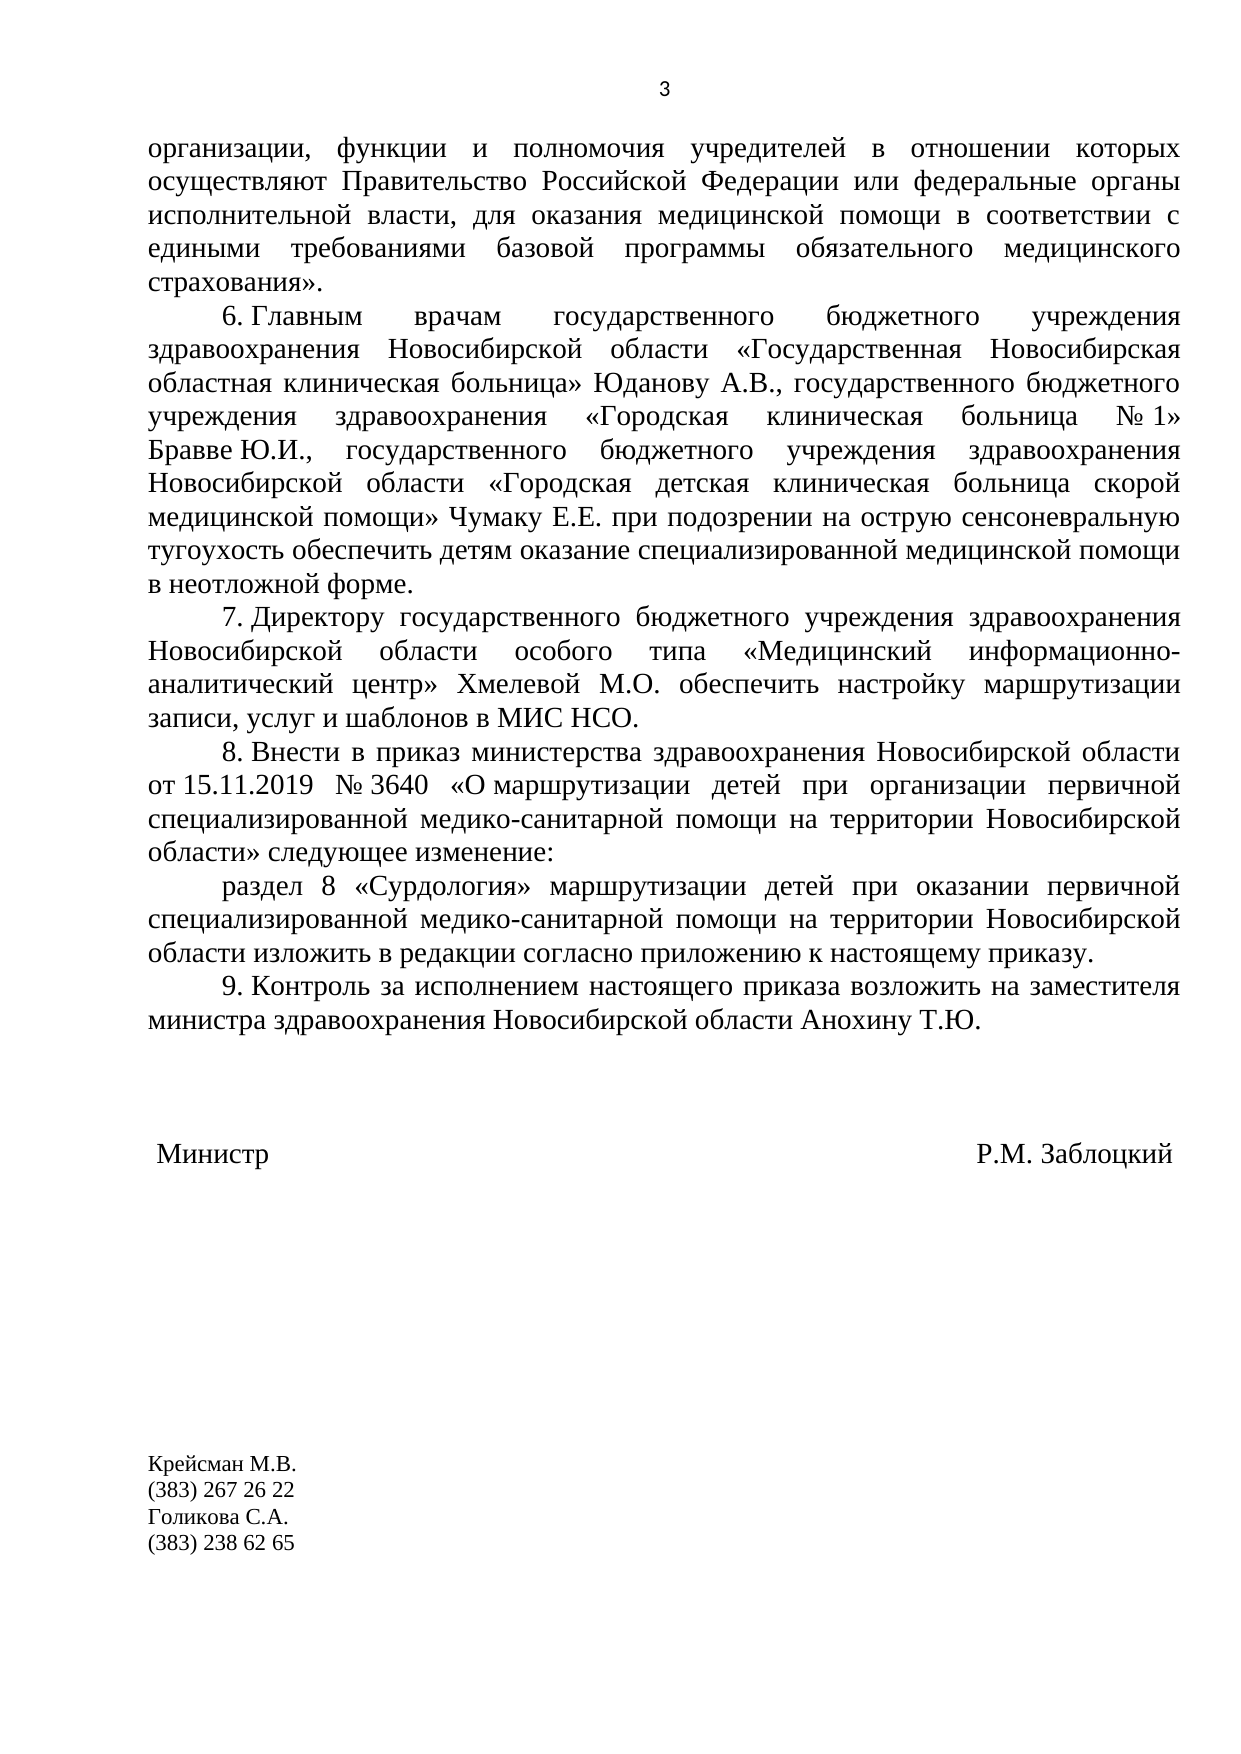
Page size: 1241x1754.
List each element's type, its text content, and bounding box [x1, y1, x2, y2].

text 6. Главным врачам государственного бюджетного учреждения здравоохранения Новосибирской области «Государственная Новосибирская областная клиническая больница» Юданову А.В., государственного бюджетного учреждения здравоохранения «Городская клиническая больница № 1» Бравве Ю.И., государственного бюджетного учреждения здравоохранения Новосибирской области «Городская детская клиническая больница скорой медицинской помощи» Чумаку Е.Е. при подозрении на острую сенсоневральную тугоухость обеспечить детям оказание специализированной медицинской помощи в неотложной форме. [148, 298, 1181, 599]
list раздел 8 «Сурдология» маршрутизации детей при оказании первичной специализированной медико-санитарной помощи на территории Новосибирской области изложить в редакции согласно приложению к настоящему приказу. [148, 868, 1181, 968]
text (383) 238 62 65 [148, 1529, 1181, 1555]
text Крейсман М.В. [148, 1450, 1181, 1476]
text (383) 267 26 22 [148, 1476, 1181, 1503]
text 9. Контроль за исполнением настоящего приказа возложить на заместителя министра здравоохранения Новосибирской области Анохину Т.Ю. [148, 968, 1181, 1036]
list 8. Внести в приказ министерства здравоохранения Новосибирской области от 15.11.2019 № 3640 «О маршрутизации детей при организации первичной специализированной медико-санитарной помощи на территории Новосибирской области» следующее изменение: [148, 734, 1181, 868]
text Министр Р.М. Заблоцкий [148, 1136, 1181, 1170]
text Голикова С.А. [148, 1503, 1181, 1529]
text 7. Директору государственного бюджетного учреждения здравоохранения Новосибирской области особого типа «Медицинский информационно-аналитический центр» Хмелевой М.О. обеспечить настройку маршрутизации записи, услуг и шаблонов в МИС НСО. [148, 599, 1181, 734]
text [148, 130, 1181, 298]
